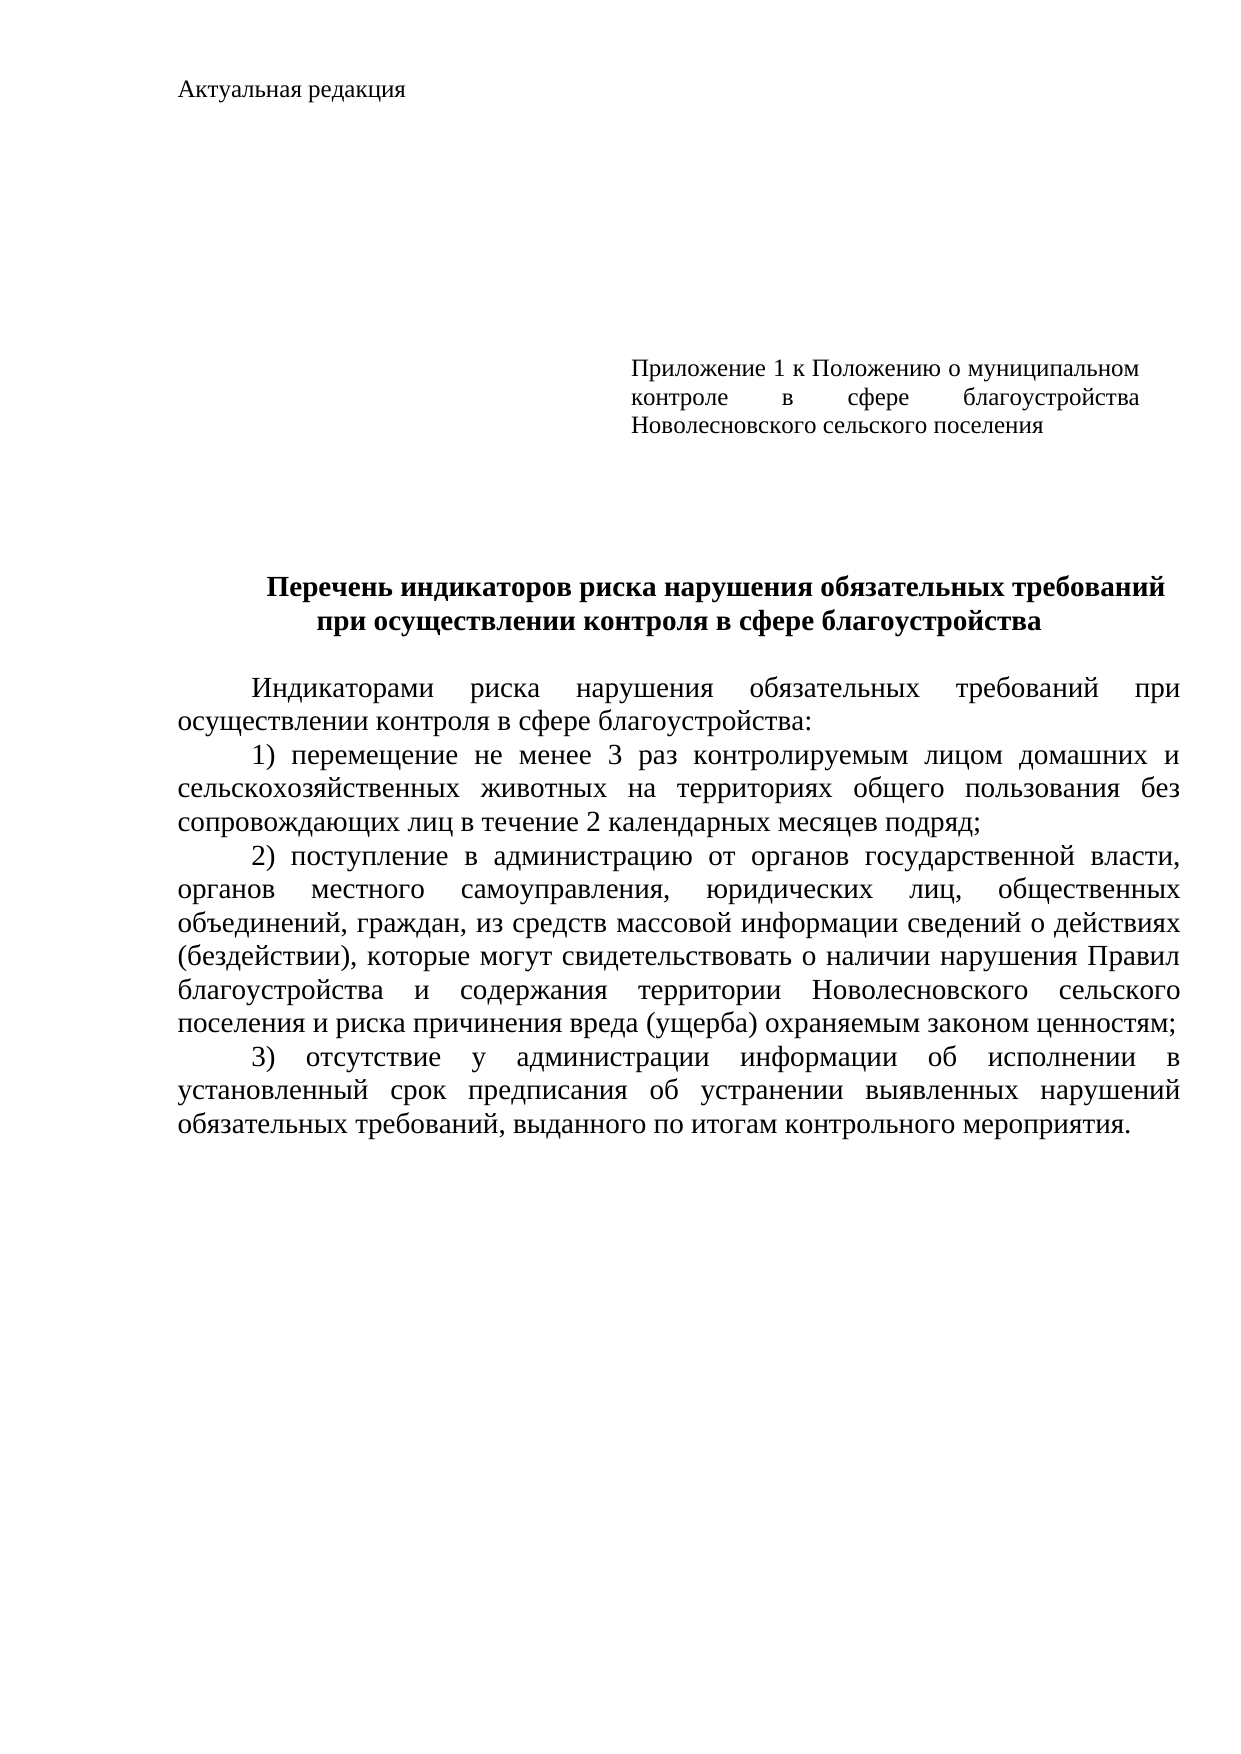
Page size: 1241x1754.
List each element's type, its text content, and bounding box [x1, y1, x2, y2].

text Перечень индикаторов риска нарушения обязательных требований при осуществлении контроля в сфере благоустройства [177, 569, 1181, 636]
text 1) перемещение не менее 3 раз контролируемым лицом домашних и сельскохозяйственных животных на территориях общего пользования без сопровождающих лиц в течение 2 календарных месяцев подряд; [177, 737, 1181, 838]
text 2) поступление в администрацию от органов государственной власти, органов местного самоуправления, юридических лиц, общественных объединений, граждан, из средств массовой информации сведений о действиях (бездействии), которые могут свидетельствовать о наличии нарушения Правил благоустройства и содержания территории Новолесновского сельского поселения и риска причинения вреда (ущерба) охраняемым законом ценностям; [177, 838, 1181, 1039]
table_header Приложение 1 к Положению о муниципальном контроле в сфере благоустройства Новолесновского сельского поселения [620, 353, 1151, 536]
text 3) отсутствие у администрации информации об исполнении в установленный срок предписания об устранении выявленных нарушений обязательных требований, выданного по итогам контрольного мероприятия. [177, 1039, 1181, 1139]
text Индикаторами риска нарушения обязательных требований при осуществлении контроля в сфере благоустройства: [177, 670, 1181, 737]
